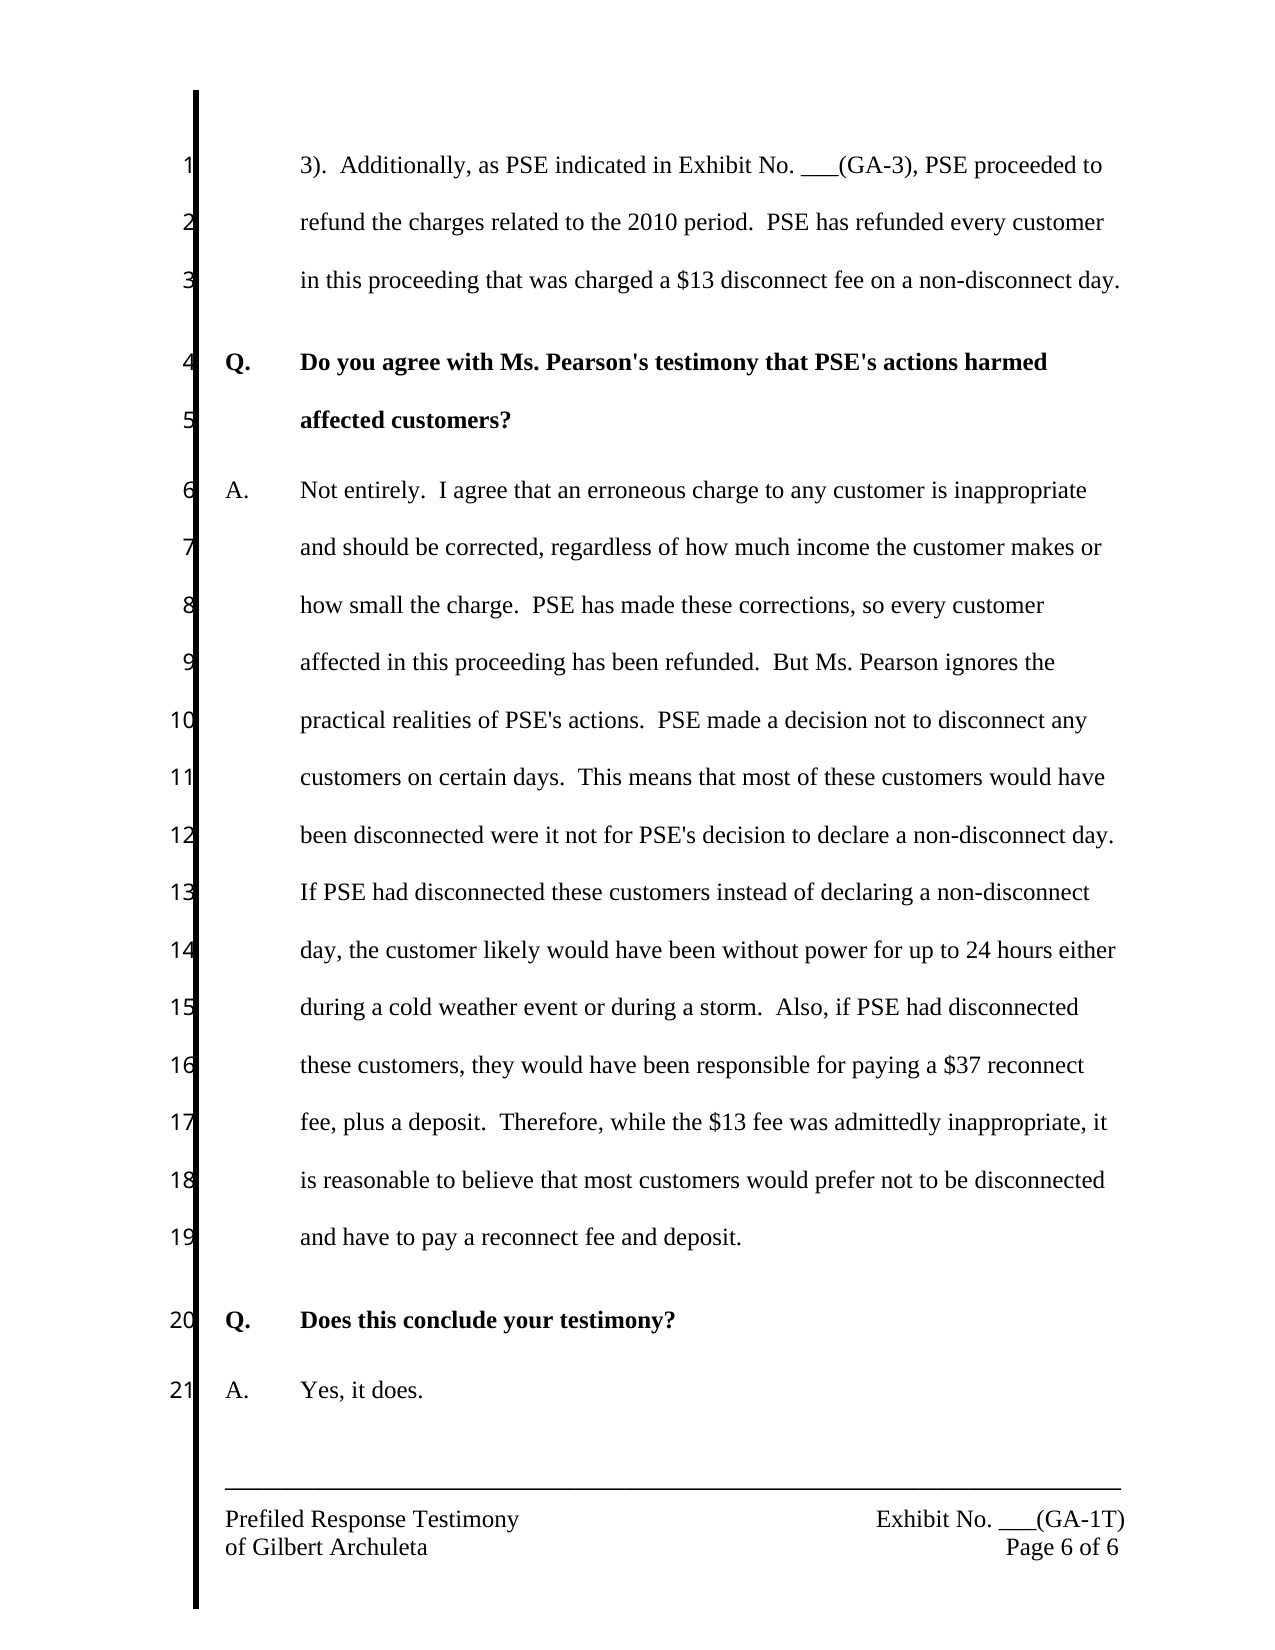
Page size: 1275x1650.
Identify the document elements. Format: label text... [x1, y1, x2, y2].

text A. Yes, it does. [225, 1375, 1125, 1404]
text A. Not entirely. I agree that an erroneous charge to any customer is inappropriate and should be corrected, regardless of how much income the customer makes or how small the charge. PSE has made these corrections, so every customer affected in this proceeding has been refunded. But Ms. Pearson ignores the practical realities of PSE's actions. PSE made a decision not to disconnect any customers on certain days. This means that most of these customers would have been disconnected were it not for PSE's decision to declare a non-disconnect day. If PSE had disconnected these customers instead of declaring a non-disconnect day, the customer likely would have been without power for up to 24 hours either during a cold weather event or during a storm. Also, if PSE had disconnected these customers, they would have been responsible for paying a $37 reconnect fee, plus a deposit. Therefore, while the $13 fee was admittedly inappropriate, it is reasonable to believe that most customers would prefer not to be disconnected and have to pay a reconnect fee and deposit. [225, 475, 1125, 1251]
text Q. Do you agree with Ms. Pearson's testimony that PSE's actions harmed affected customers? [225, 347, 1125, 434]
text Q. Does this conclude your testimony? [225, 1305, 1125, 1334]
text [225, 150, 1125, 294]
